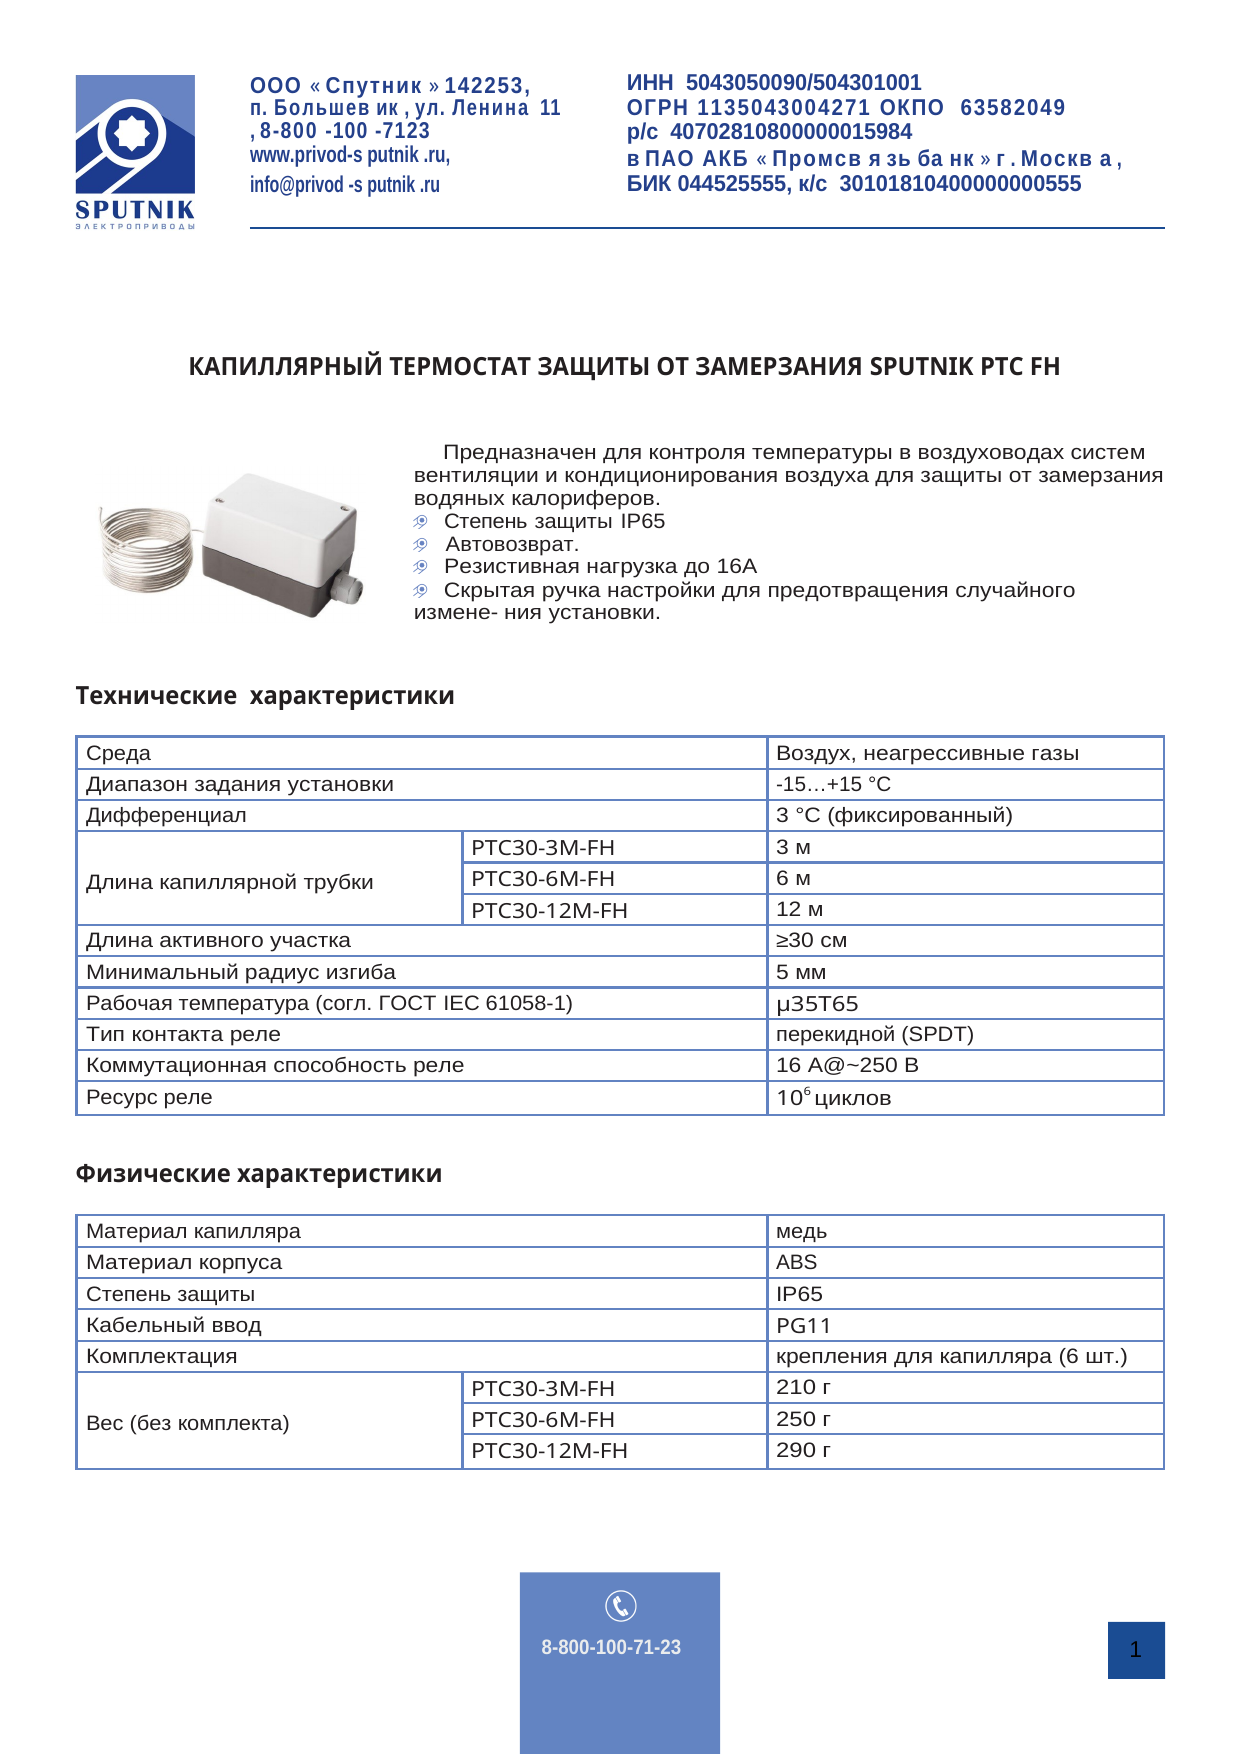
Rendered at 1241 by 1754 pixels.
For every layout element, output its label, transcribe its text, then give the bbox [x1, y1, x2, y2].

table_cell Материал корпуса [78, 1248, 766, 1277]
subtitle КАПИЛЛЯРНЫЙ ТЕРМОСТАТ ЗАЩИТЫ ОТ ЗАМЕРЗАНИЯ SPUTNIK PTC FH [188, 349, 1178, 383]
table_cell Кабельный ввод [78, 1310, 766, 1339]
table_header Воздух, неагрессивные газы [769, 738, 1163, 768]
table_cell 106 циклов [769, 1082, 1163, 1114]
table_cell PTC30-3M-FH [464, 1373, 766, 1402]
table_cell ≥30 см [769, 926, 1163, 955]
table_header Материал капилляра [78, 1216, 766, 1246]
text Степень защиты IP65 Автовозврат. [413, 511, 666, 556]
picture [413, 558, 429, 574]
picture [94, 466, 367, 623]
table_cell 250 г [769, 1404, 1163, 1433]
table_cell PG11 [769, 1310, 1163, 1339]
table_cell Тип контакта реле [78, 1020, 766, 1049]
table_cell 3 м [769, 832, 1163, 861]
table_cell Рабочая температура (согл. ГОСТ IEC 61058-1) [78, 989, 766, 1018]
text Физические характеристики [75, 1156, 1178, 1190]
table_cell крепления для капилляра (6 шт.) [769, 1342, 1163, 1371]
text Резистивная нагрузка до 16А [413, 556, 1178, 578]
table_cell Диапазон задания установки [78, 770, 766, 799]
text Предназначен для контроля температуры в воздуховодах систем вентиляции и кондиционирования воздуха для защиты от замерзания водяных калориферов. [413, 441, 1166, 510]
table_cell Коммутационная способность реле [78, 1051, 766, 1080]
table_cell PTC30-12M-FH [464, 895, 766, 924]
picture [603, 1589, 637, 1624]
table_cell PTC30-6M-FH [464, 1404, 766, 1433]
table_cell 12 м [769, 895, 1163, 924]
table_cell PTC30-6M-FH [464, 864, 766, 893]
table_cell Минимальный радиус изгиба [78, 957, 766, 986]
table_header медь [769, 1216, 1163, 1246]
table_cell 5 мм [769, 957, 1163, 986]
picture [413, 536, 429, 552]
table_cell μ35T65 [769, 989, 1163, 1018]
table_cell Комплектация [78, 1342, 766, 1371]
table_cell Длина капиллярной трубки [78, 832, 461, 924]
table_cell ABS [769, 1248, 1163, 1277]
table_cell 16 А@~250 В [769, 1051, 1163, 1080]
table_cell 6 м [769, 864, 1163, 893]
table_header Среда [78, 738, 766, 768]
picture [75, 75, 195, 231]
picture [413, 582, 429, 598]
table_cell перекидной (SPDT) [769, 1020, 1163, 1049]
table_cell Ресурс реле [78, 1082, 766, 1114]
text Скрытая ручка настройки для предотвращения случайного измене- ния установки. [413, 579, 1157, 624]
table_cell 290 г [769, 1435, 1163, 1468]
table_cell Степень защиты [78, 1279, 766, 1308]
table_cell 210 г [769, 1373, 1163, 1402]
table_cell -15…+15 °С [769, 770, 1163, 799]
table_cell 3 °С (фиксированный) [769, 801, 1163, 830]
table_cell Длина активного участка [78, 926, 766, 955]
table_cell PTC30-12M-FH [464, 1435, 766, 1468]
table_cell Дифференциал [78, 801, 766, 830]
table_cell IP65 [769, 1279, 1163, 1308]
table_cell Вес (без комплекта) [78, 1373, 461, 1468]
table_cell PTC30-3M-FH [464, 832, 766, 861]
subtitle Технические характеристики [75, 678, 1178, 712]
picture [413, 513, 429, 529]
